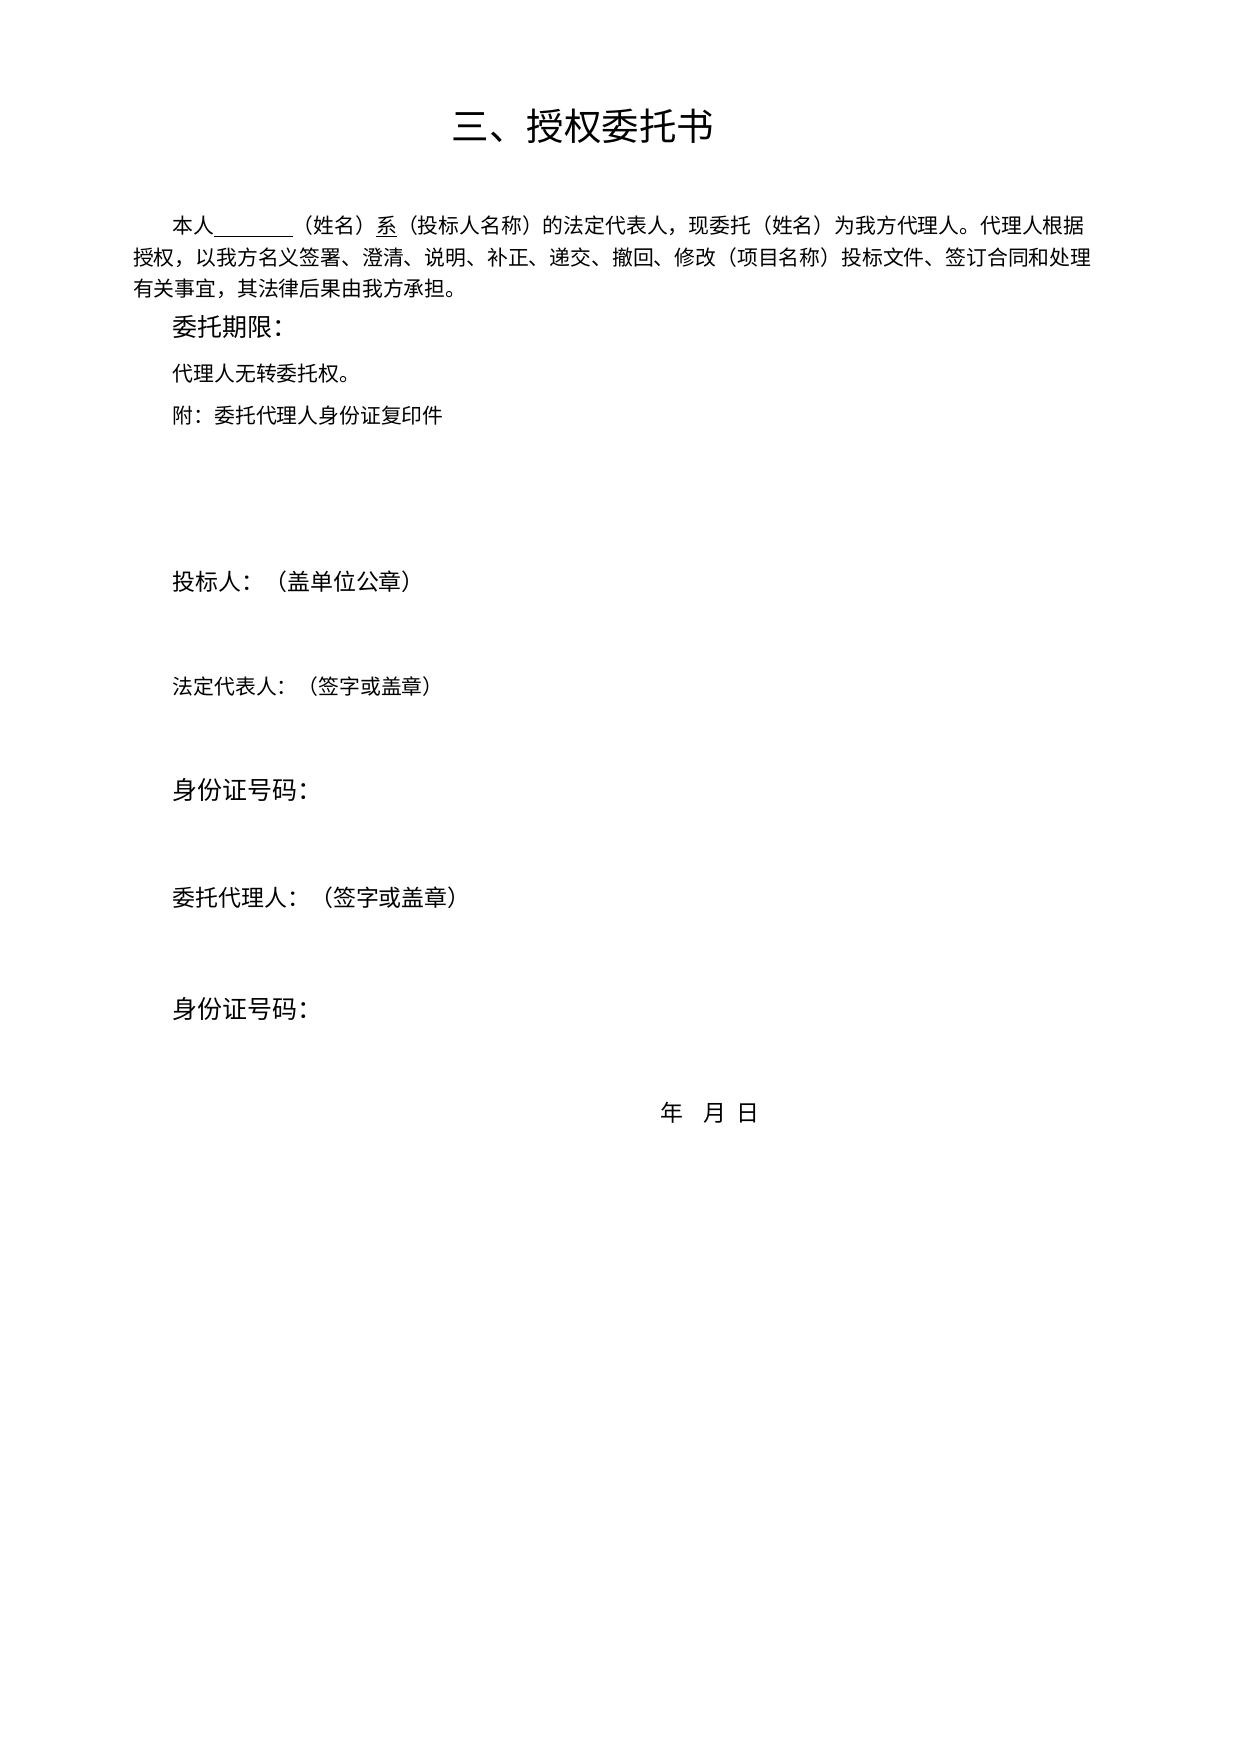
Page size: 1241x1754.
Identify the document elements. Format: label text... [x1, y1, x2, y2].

text 本人 （姓名）系（投标人名称）的法定代表人，现委托（姓名）为我方代理人。代理人根据授权，以我方名义签署、澄清、说明、补正、递交、撤回、修改（项目名称）投标文件、签订合同和处理有关事宜，其法律后果由我方承担。 [133, 209, 1094, 303]
text 委托期限： [133, 305, 1094, 347]
text 委托代理人：（签字或盖章） [133, 876, 1094, 918]
text 投标人：（盖单位公章） [133, 559, 1094, 601]
text 法定代表人：（签字或盖章） [133, 670, 1094, 701]
text 三、授权委托书 [74, 93, 1091, 155]
text 年 月 日 [133, 1091, 1094, 1132]
text 身份证号码： [133, 768, 1094, 809]
text 代理人无转委托权。 [133, 357, 1094, 388]
text 附：委托代理人身份证复印件 [133, 399, 1094, 430]
text 身份证号码： [133, 986, 1094, 1028]
